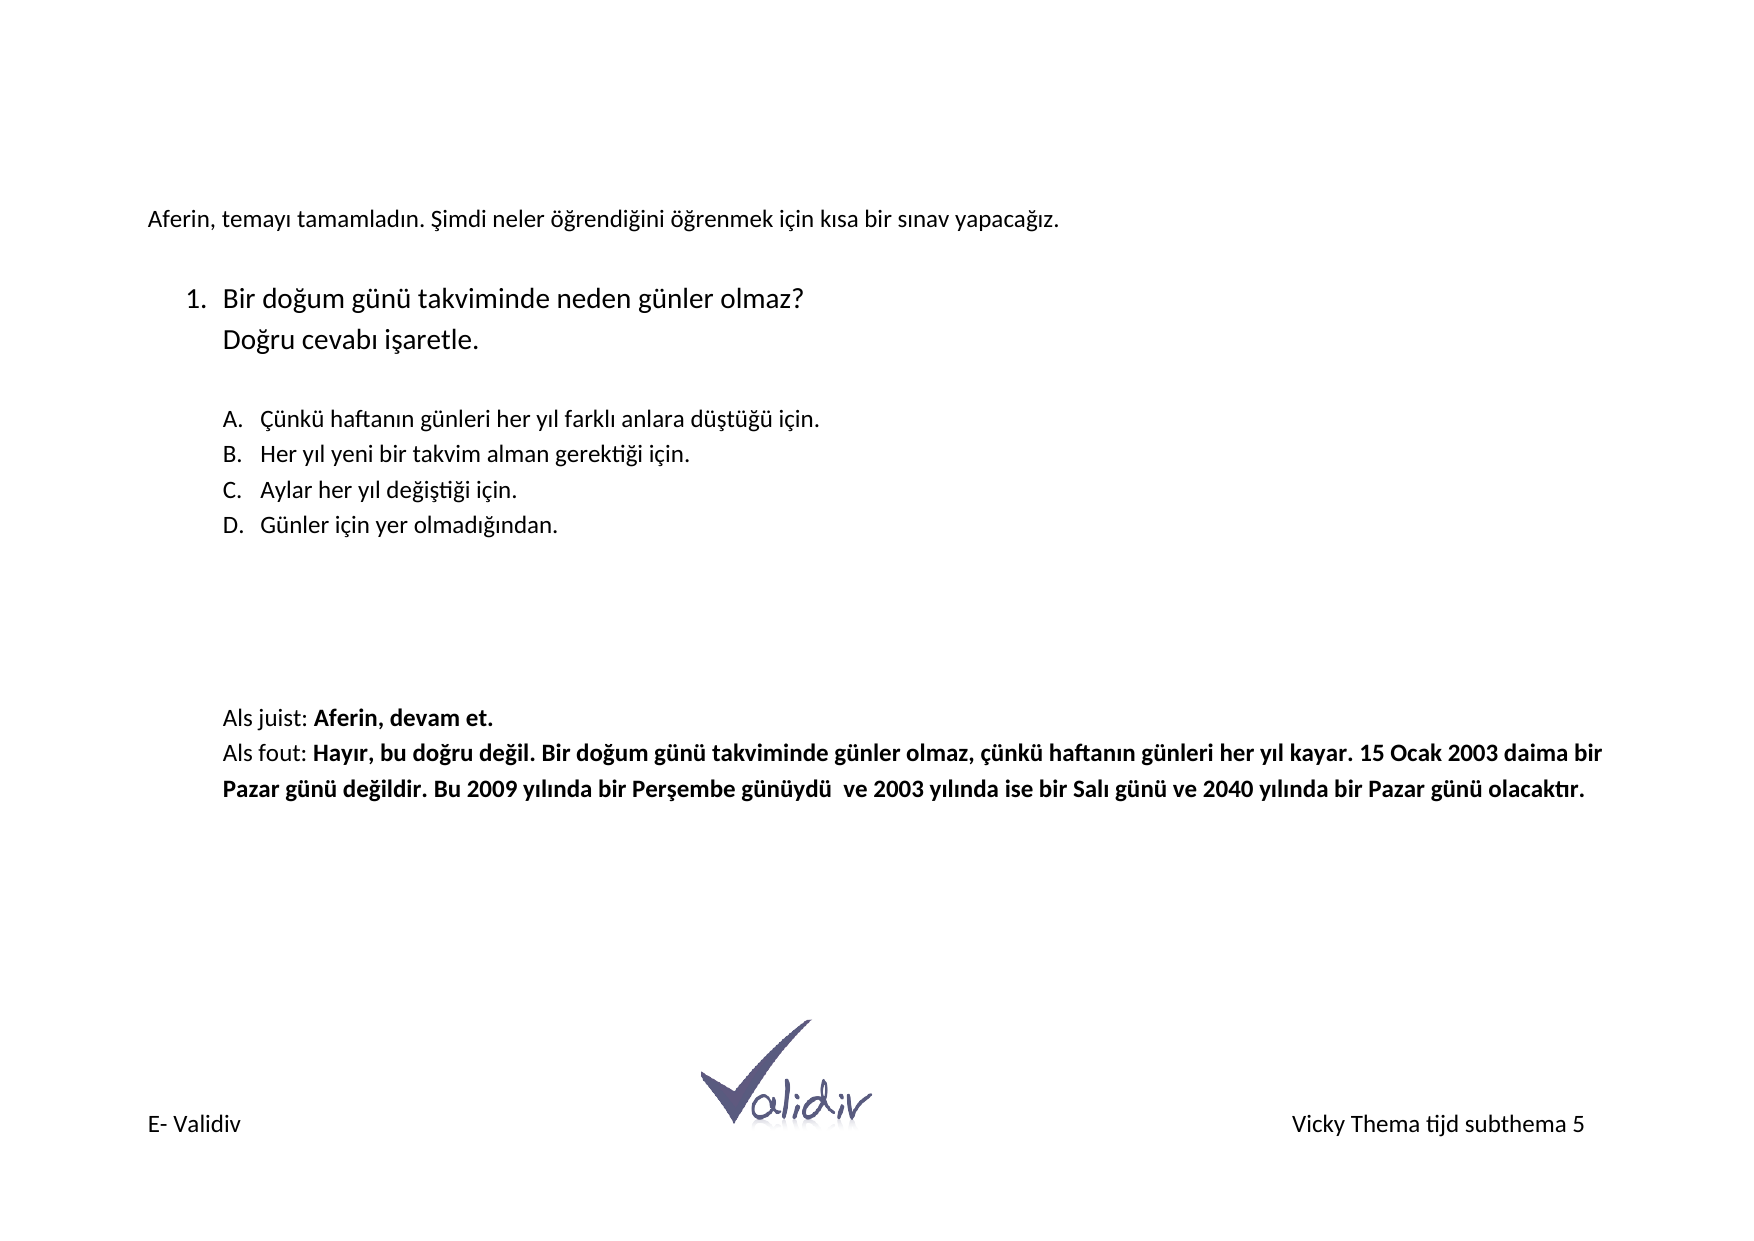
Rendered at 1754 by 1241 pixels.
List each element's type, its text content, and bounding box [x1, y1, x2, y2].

list Als fout: Hayır, bu doğru değil. Bir doğum günü takviminde günler olmaz, çünkü haftanın günleri her yıl kayar. 15 Ocak 2003 daima bir Pazar günü değildir. Bu 2009 yılında bir Perşembe günüydü ve 2003 yılında ise bir Salı günü ve 2040 yılında bir Pazar günü olacaktır. [223, 737, 1606, 803]
text Aferin, temayı tamamladın. Şimdi neler öğrendiğini öğrenmek için kısa bir sınav yapacağız. [148, 203, 1606, 234]
list Aylar her yıl değiştiği için. [223, 474, 1606, 504]
list Çünkü haftanın günleri her yıl farklı anlara düştüğü için. [223, 403, 1606, 434]
list Als juist: Aferin, devam et. [223, 702, 1606, 733]
list Her yıl yeni bir takvim alman gerektiği için. [223, 438, 1606, 469]
picture [693, 1011, 879, 1133]
list Günler için yer olmadığından. [223, 509, 1606, 539]
list Doğru cevabı işaretle. [223, 321, 1606, 357]
list Bir doğum günü takviminde neden günler olmaz? [185, 280, 1606, 315]
